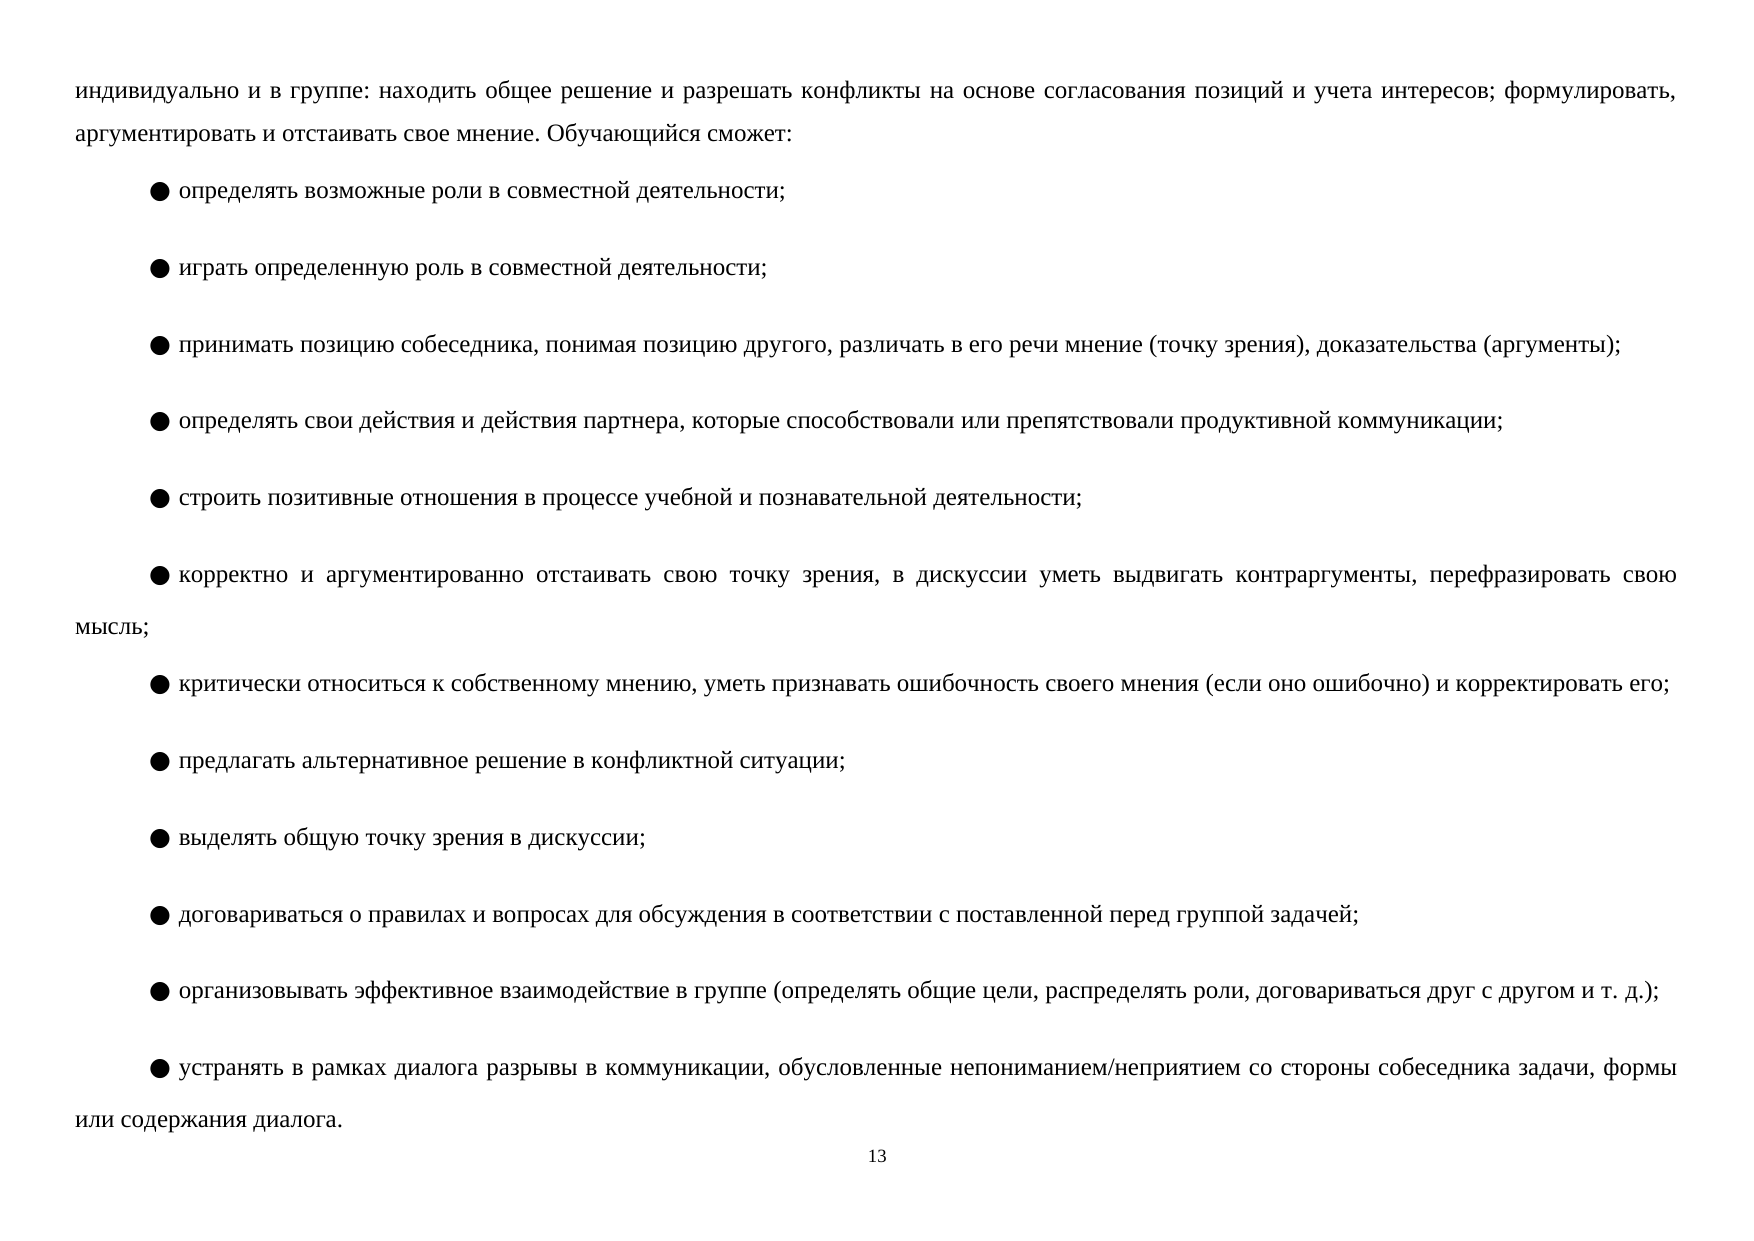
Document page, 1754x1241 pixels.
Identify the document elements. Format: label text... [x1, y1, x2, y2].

list определять свои действия и действия партнера, которые способствовали или препятствовали продуктивной коммуникации; [75, 392, 1679, 443]
list устранять в рамках диалога разрывы в коммуникации, обусловленные непониманием/неприятием со стороны собеседника задачи, формы или содержания диалога. [75, 1039, 1679, 1133]
list критически относиться к собственному мнению, уметь признавать ошибочность своего мнения (если оно ошибочно) и корректировать его; [75, 654, 1679, 706]
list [75, 75, 1679, 147]
list выделять общую точку зрения в дискуссии; [75, 808, 1679, 859]
list принимать позицию собеседника, понимая позицию другого, различать в его речи мнение (точку зрения), доказательства (аргументы); [75, 315, 1679, 366]
list предлагать альтернативное решение в конфликтной ситуации; [75, 731, 1679, 782]
list корректно и аргументированно отстаивать свою точку зрения, в дискуссии уметь выдвигать контраргументы, перефразировать свою мысль; [75, 546, 1679, 640]
list организовывать эффективное взаимодействие в группе (определять общие цели, распределять роли, договариваться друг с другом и т. д.); [75, 962, 1679, 1013]
list строить позитивные отношения в процессе учебной и познавательной деятельности; [75, 469, 1679, 520]
list играть определенную роль в совместной деятельности; [75, 238, 1679, 289]
list договариваться о правилах и вопросах для обсуждения в соответствии с поставленной перед группой задачей; [75, 885, 1679, 936]
list определять возможные роли в совместной деятельности; [75, 161, 1679, 212]
